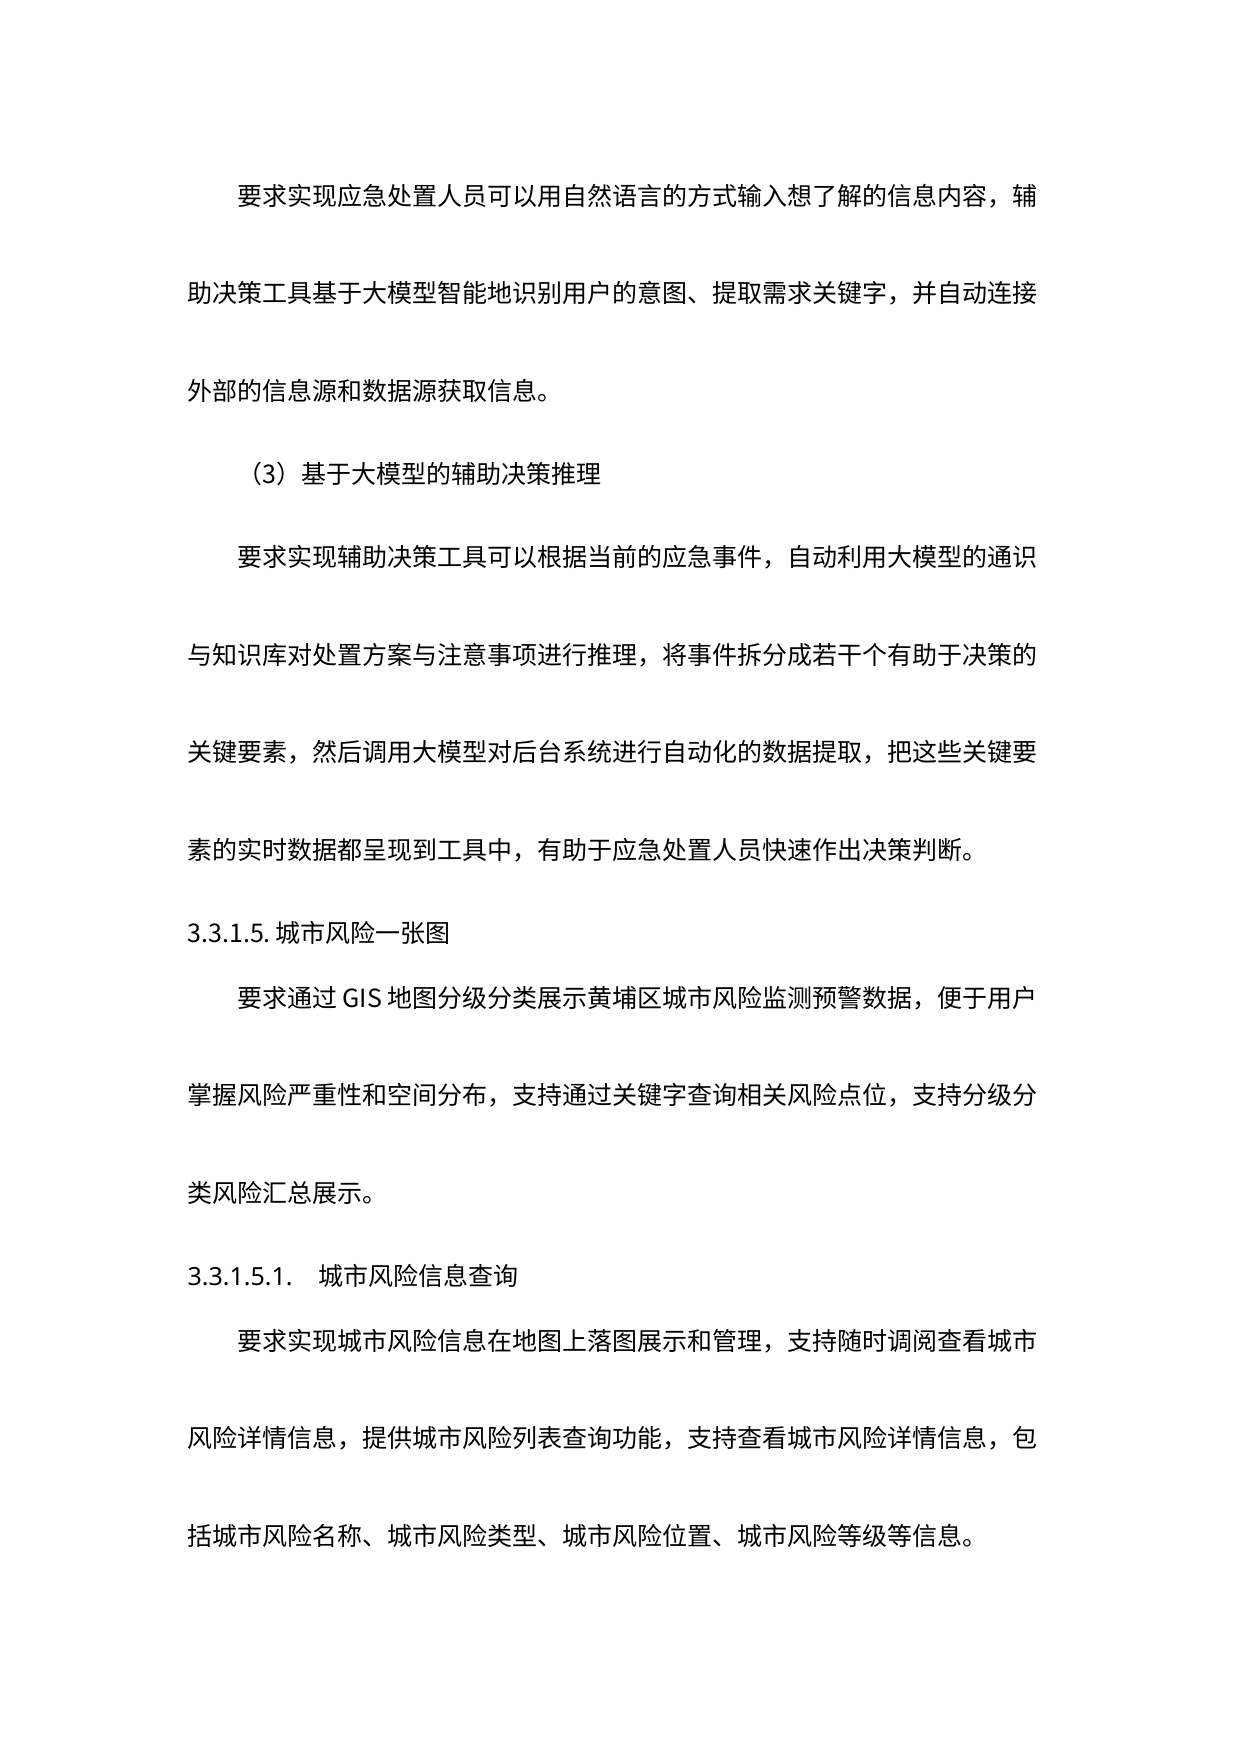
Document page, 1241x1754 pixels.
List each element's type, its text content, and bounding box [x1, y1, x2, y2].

text 要求通过GIS 地图分级分类展示黄埔区城市风险监测预警数据，便于用户掌握风险严重性和空间分布，支持通过关键字查询相关风险点位，支持分级分类风险汇总展示。 [187, 964, 1053, 1224]
text （3）基于大模型的辅助决策推理 [187, 440, 1053, 505]
text 要求实现辅助决策工具可以根据当前的应急事件，自动利用大模型的通识与知识库对处置方案与注意事项进行推理，将事件拆分成若干个有助于决策的关键要素，然后调用大模型对后台系统进行自动化的数据提取，把这些关键要素的实时数据都呈现到工具中，有助于应急处置人员快速作出决策判断。 [187, 523, 1053, 881]
text 要求实现城市风险信息在地图上落图展示和管理，支持随时调阅查看城市风险详情信息，提供城市风险列表查询功能，支持查看城市风险详情信息，包括城市风险名称、城市风险类型、城市风险位置、城市风险等级等信息。 [187, 1307, 1053, 1567]
subtitle 城市风险一张图 [187, 899, 1053, 964]
subtitle 城市风险信息查询 [187, 1242, 1053, 1307]
text 要求实现应急处置人员可以用自然语言的方式输入想了解的信息内容，辅助决策工具基于大模型智能地识别用户的意图、提取需求关键字，并自动连接外部的信息源和数据源获取信息。 [187, 162, 1053, 422]
